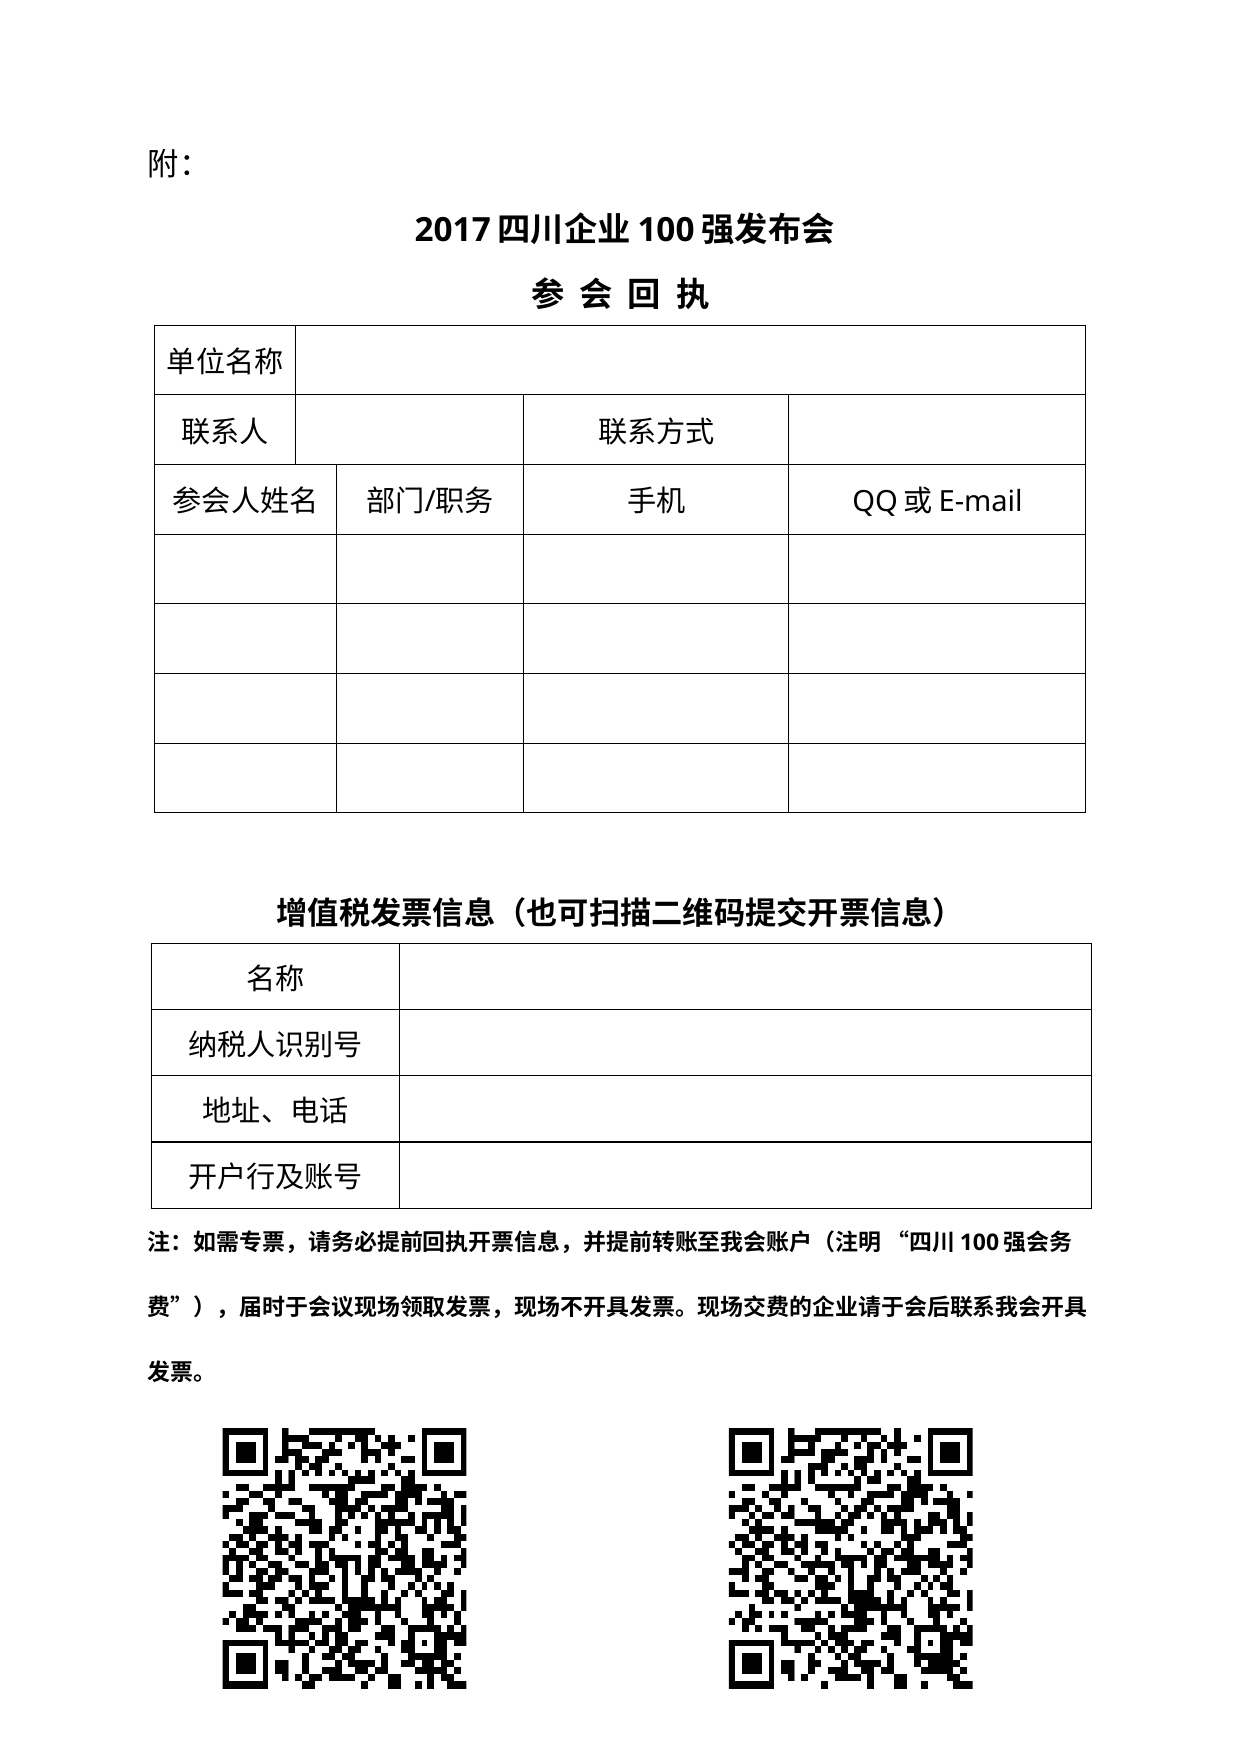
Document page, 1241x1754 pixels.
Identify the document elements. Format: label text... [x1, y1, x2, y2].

table_cell [155, 744, 336, 812]
table_cell [400, 1076, 1091, 1141]
table_cell [789, 674, 1085, 742]
table_cell [789, 395, 1085, 464]
table_cell [155, 604, 336, 673]
picture [728, 1428, 973, 1689]
table_cell [337, 674, 523, 742]
table_cell 部门/职务 [337, 465, 523, 533]
table_cell [789, 604, 1085, 673]
table_cell [400, 1143, 1091, 1207]
table_cell 联系人 [155, 395, 295, 464]
text 注：如需专票，请务必提前回执开票信息，并提前转账至我会账户（注明 “四川100强会务费”），届时于会议现场领取发票，现场不开具发票。现场交费的企业请于会后联系我会开具发票。 [148, 1208, 1092, 1403]
table_cell [337, 535, 523, 603]
table_cell 开户行及账号 [152, 1143, 399, 1207]
table_cell [155, 674, 336, 742]
table_cell [400, 1010, 1091, 1075]
table_header 单位名称 [155, 326, 295, 394]
picture [222, 1428, 467, 1689]
text 附： [148, 129, 1092, 194]
table_cell QQ或E-mail [789, 465, 1085, 533]
table_header 名称 [152, 944, 399, 1009]
table_cell 地址、电话 [152, 1076, 399, 1141]
text 2017四川企业100强发布会 [148, 194, 1092, 259]
table_cell 参会人姓名 [155, 465, 336, 533]
table_cell [524, 674, 788, 742]
table_cell [789, 744, 1085, 812]
table_cell [296, 395, 523, 464]
table_cell [337, 744, 523, 812]
table_cell 纳税人识别号 [152, 1010, 399, 1075]
table_cell 手机 [524, 465, 788, 533]
table_cell [524, 604, 788, 673]
table_cell [524, 744, 788, 812]
table_cell [155, 535, 336, 603]
table_cell [524, 535, 788, 603]
table_cell [337, 604, 523, 673]
table_header [296, 326, 1085, 394]
table_cell 联系方式 [524, 395, 788, 464]
text 增值税发票信息（也可扫描二维码提交开票信息） [148, 878, 1092, 943]
table_cell [789, 535, 1085, 603]
table_header [400, 944, 1091, 1009]
text 参 会 回 执 [148, 259, 1092, 324]
